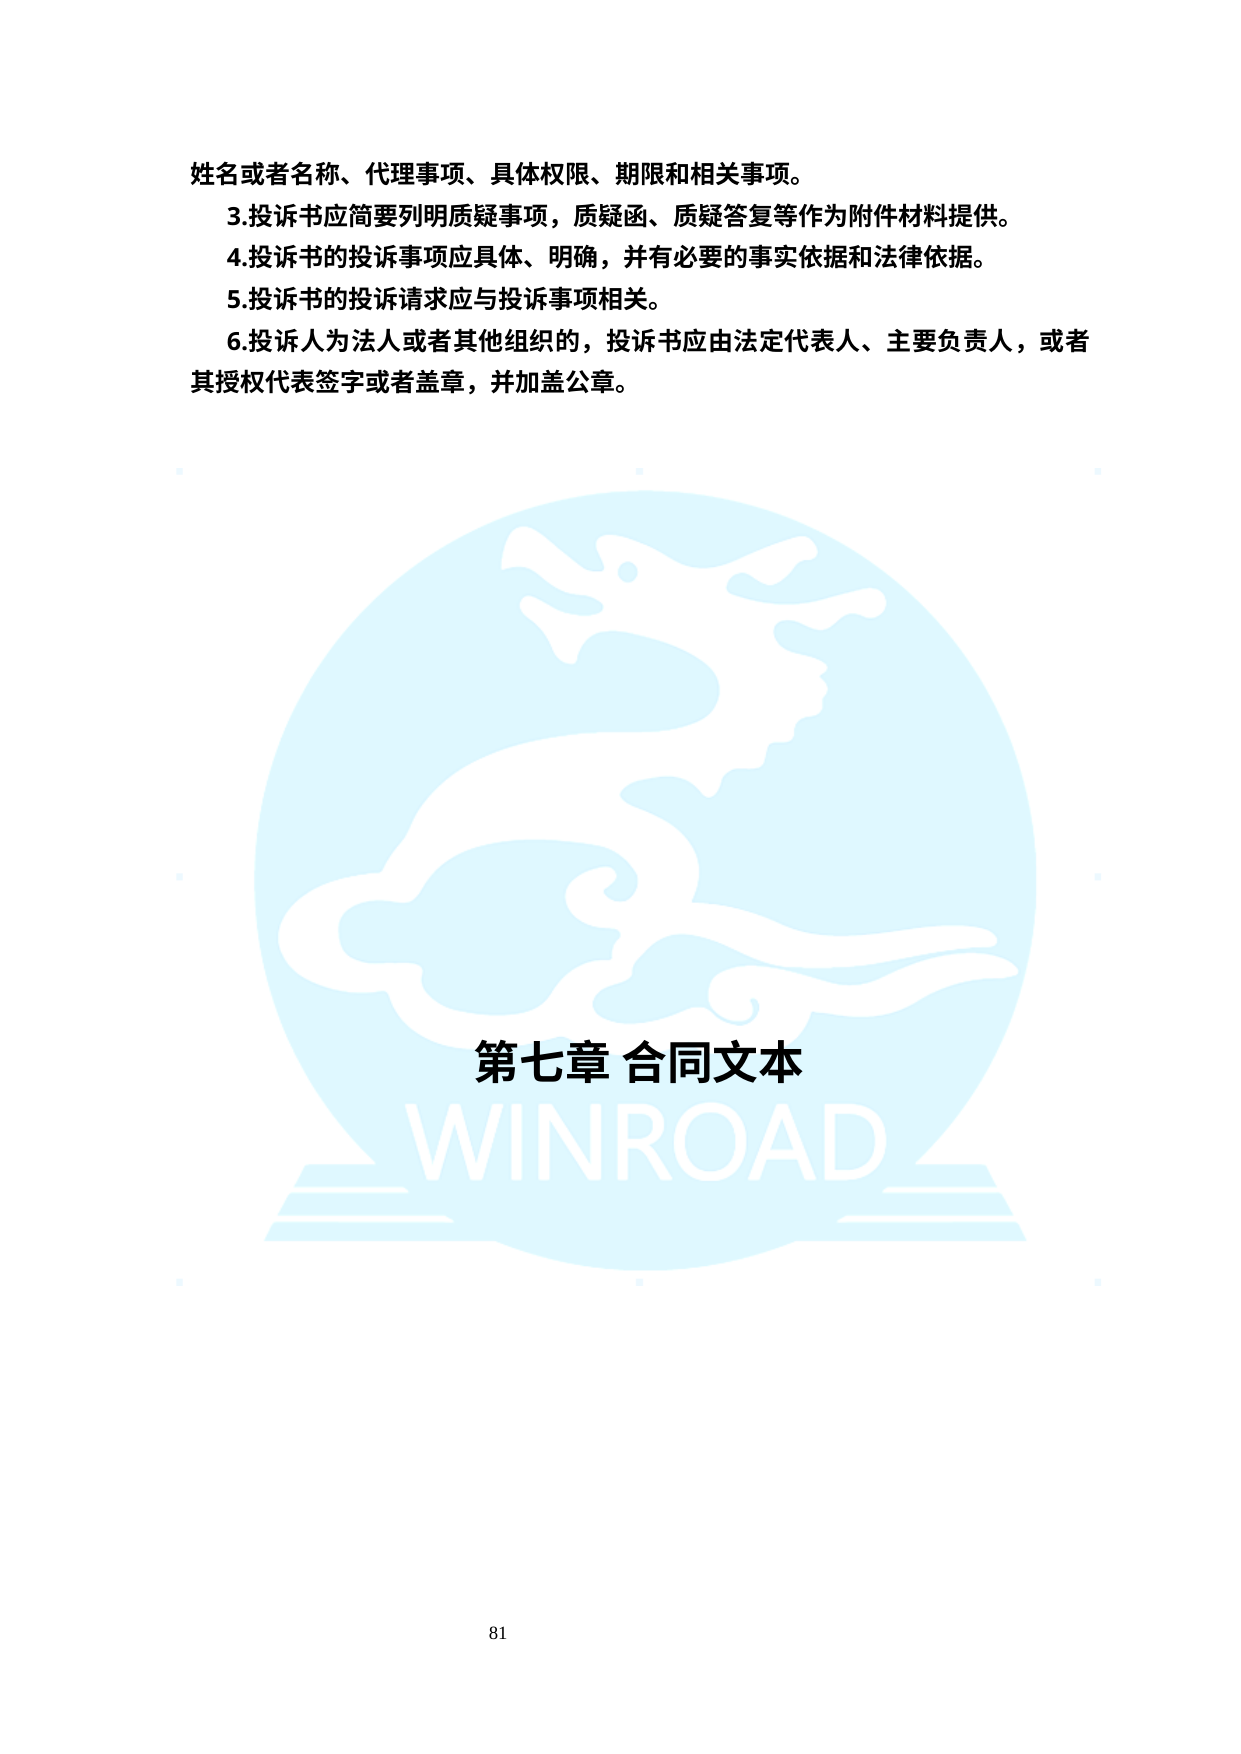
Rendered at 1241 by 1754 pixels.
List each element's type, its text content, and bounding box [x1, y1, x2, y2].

subtitle 第七章 合同文本 [187, 1027, 1090, 1093]
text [190, 150, 1090, 192]
text 4.投诉书的投诉事项应具体、明确，并有必要的事实依据和法律依据。 [190, 233, 1090, 275]
text 6.投诉人为法人或者其他组织的，投诉书应由法定代表人、主要负责人，或者其授权代表签字或者盖章，并加盖公章。 [190, 317, 1090, 400]
text 3.投诉书应简要列明质疑事项，质疑函、质疑答复等作为附件材料提供。 [190, 192, 1090, 233]
text 5.投诉书的投诉请求应与投诉事项相关。 [190, 275, 1090, 317]
